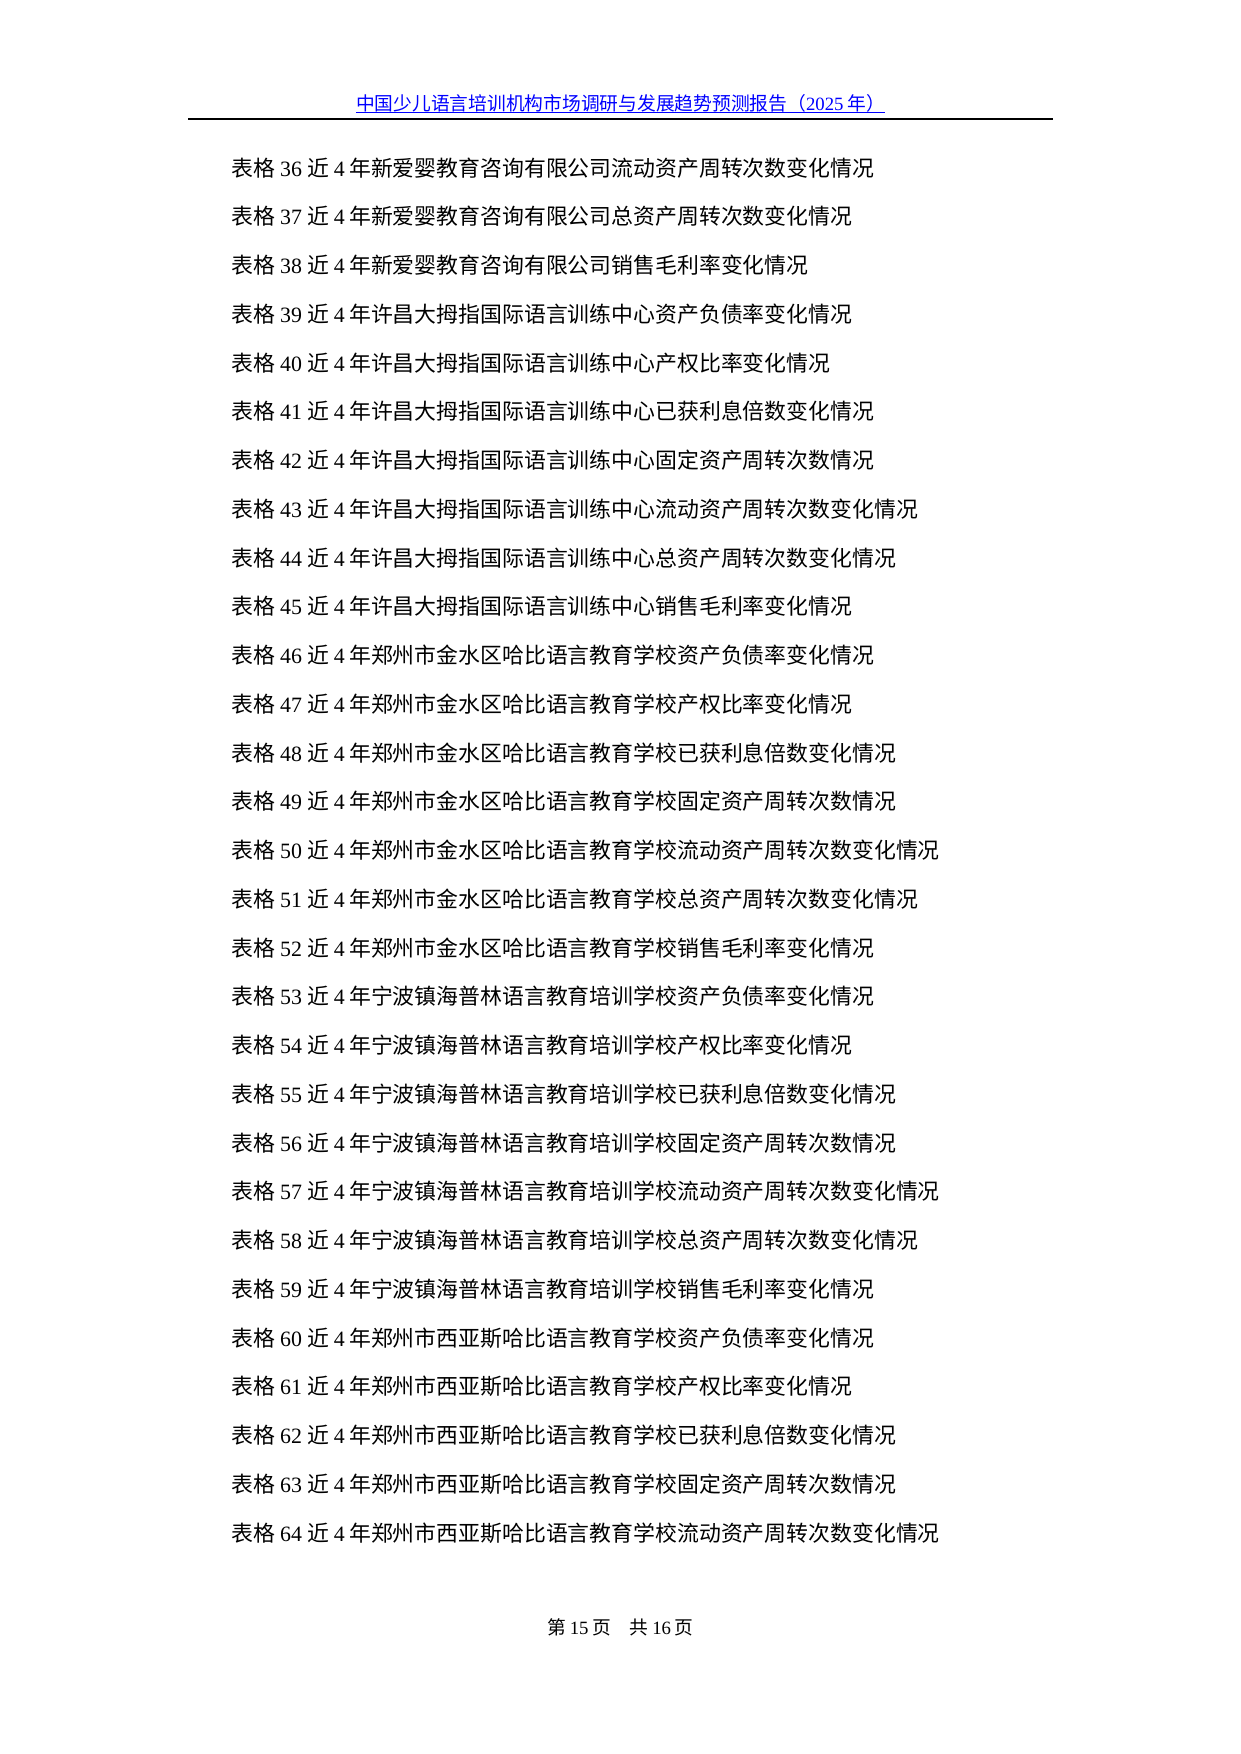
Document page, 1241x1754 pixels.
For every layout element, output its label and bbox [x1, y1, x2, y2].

text [187, 150, 1053, 1548]
